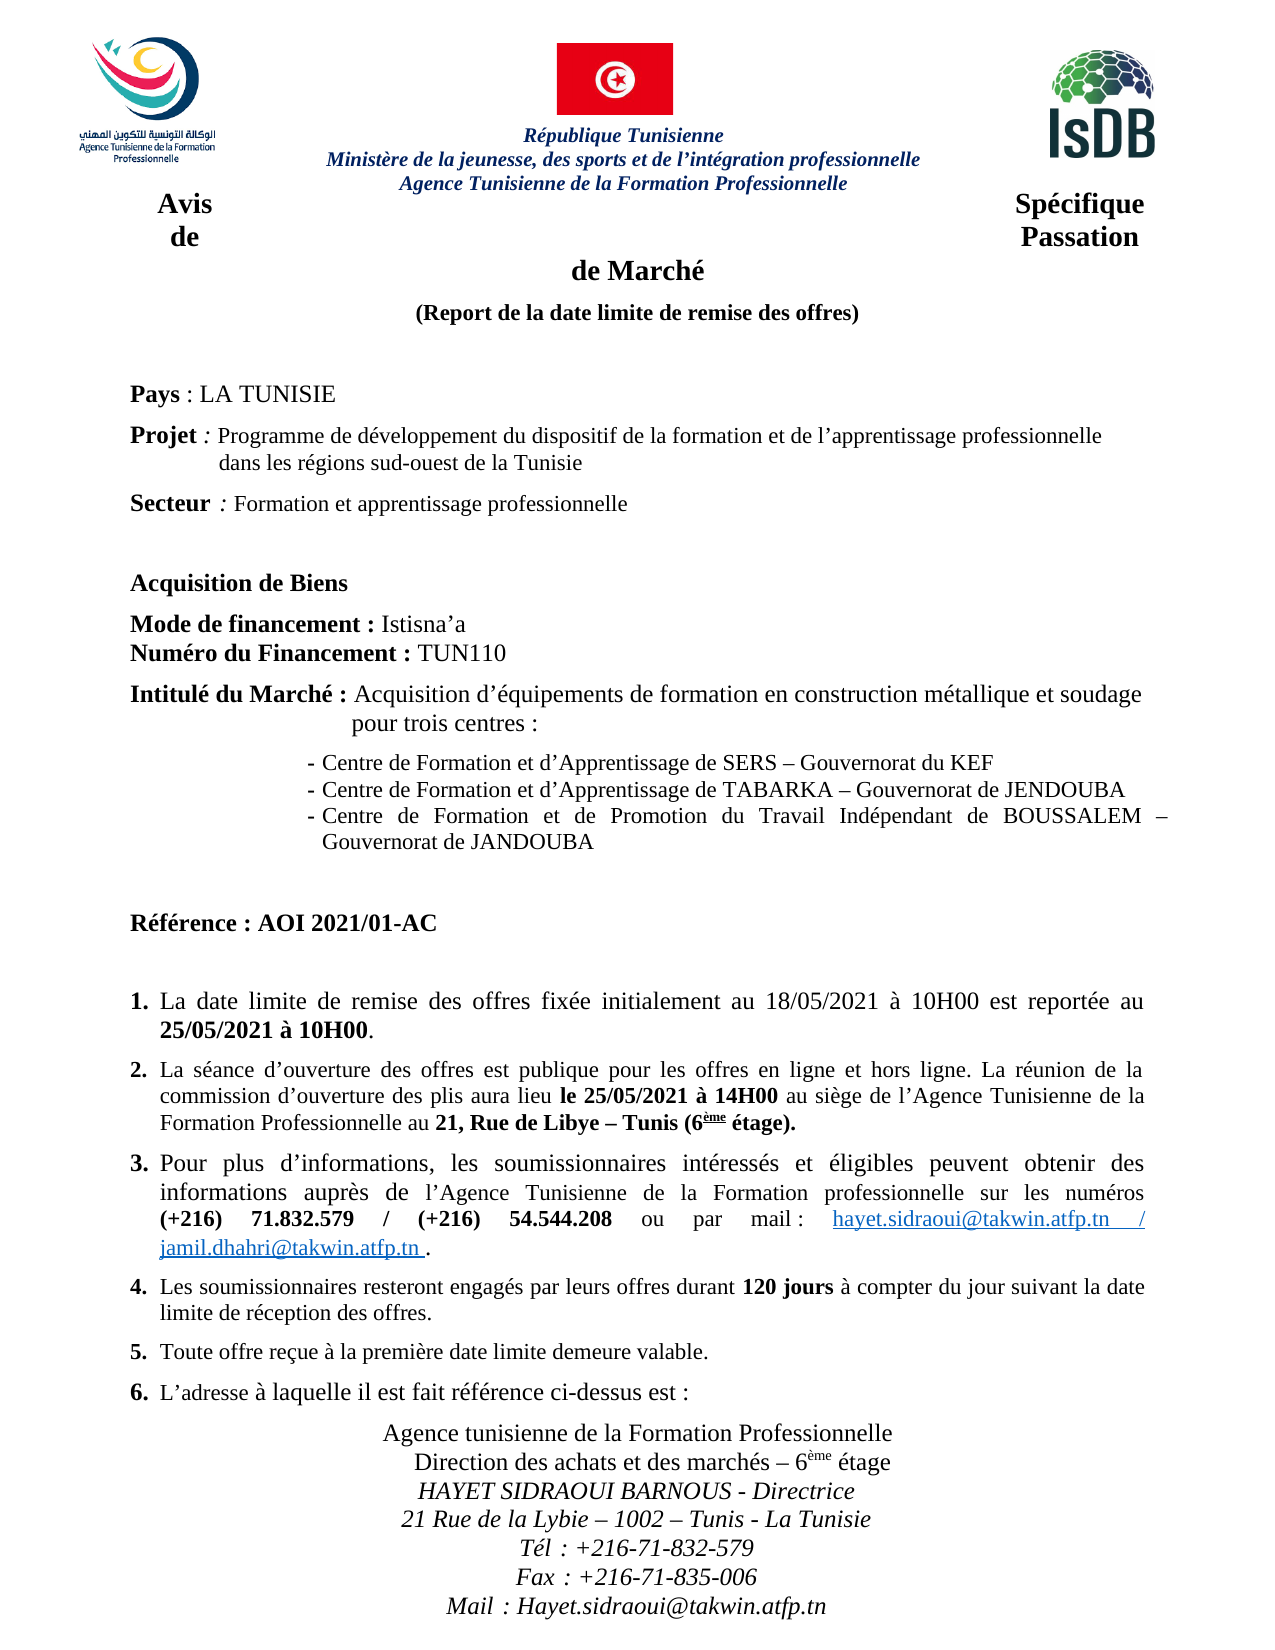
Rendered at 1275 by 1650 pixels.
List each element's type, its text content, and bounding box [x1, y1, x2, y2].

text Fax : +216-71-835-006 [130, 1562, 1145, 1591]
text Tél : +216-71-832-579 [130, 1533, 1145, 1562]
text (Report de la date limite de remise des offres) [130, 299, 1145, 325]
list Centre de Formation et d’Apprentissage de TABARKA – Gouvernorat de JENDOUBA [174, 776, 1169, 802]
list Toute offre reçue à la première date limite demeure valable. [130, 1338, 1145, 1364]
text Projet : Programme de développement du dispositif de la formation et de l’apprentissage professionnelle dans les régions sud-ouest de la Tunisie [130, 420, 1145, 475]
list L’adresse à laquelle il est fait référence ci-dessus est : [130, 1377, 1145, 1406]
text HAYET SIDRAOUI BARNOUS - Directrice [130, 1476, 1145, 1504]
picture [71, 20, 225, 174]
text Acquisition de Biens [130, 568, 1138, 597]
text Mail : Hayet.sidraoui@takwin.atfp.tn [130, 1591, 1145, 1619]
list Les soumissionnaires resteront engagés par leurs offres durant 120 jours à compter du jour suivant la date limite de réception des offres. [130, 1273, 1145, 1326]
text Direction des achats et des marchés – 6ème étage [159, 1447, 1145, 1476]
text Mode de financement : Istisna’a [130, 609, 1138, 638]
text Intitulé du Marché : Acquisition d’équipements de formation en construction métallique et soudage pour trois centres : [130, 679, 1169, 737]
list Centre de Formation et d’Apprentissage de SERS – Gouvernorat du KEF [174, 749, 1145, 776]
text Avis Spécifique de Passation de Marché [130, 121, 1145, 286]
text Pays : LA TUNISIE [130, 379, 1145, 408]
picture [556, 43, 674, 115]
list La date limite de remise des offres fixée initialement au 18/05/2021 à 10H00 est reportée au 25/05/2021 à 10H00. [130, 986, 1145, 1044]
text 21 Rue de la Lybie – 1002 – Tunis - La Tunisie [130, 1504, 1145, 1533]
text Référence : AOI 2021/01-AC [130, 908, 1145, 937]
text Agence tunisienne de la Formation Professionnelle [130, 1418, 1145, 1447]
list La séance d’ouverture des offres est publique pour les offres en ligne et hors ligne. La réunion de la commission d’ouverture des plis aura lieu le 25/05/2021 à 14H00 au siège de l’Agence Tunisienne de la Formation Professionnelle au 21, Rue de Libye – Tunis (6ème étage). [130, 1056, 1145, 1135]
list Centre de Formation et de Promotion du Travail Indépendant de BOUSSALEM – Gouvernorat de JANDOUBA [307, 802, 1169, 855]
picture [1050, 50, 1155, 158]
list Pour plus d’informations, les soumissionnaires intéressés et éligibles peuvent obtenir des informations auprès de l’Agence Tunisienne de la Formation professionnelle sur les numéros (+216) 71.832.579 / (+216) 54.544.208 ou par mail : hayet.sidraoui@takwin.atfp.tn / jamil.dhahri@takwin.atfp.tn . [130, 1148, 1145, 1260]
text Secteur : Formation et apprentissage professionnelle [130, 488, 1145, 517]
text Numéro du Financement : TUN110 [130, 638, 1138, 667]
